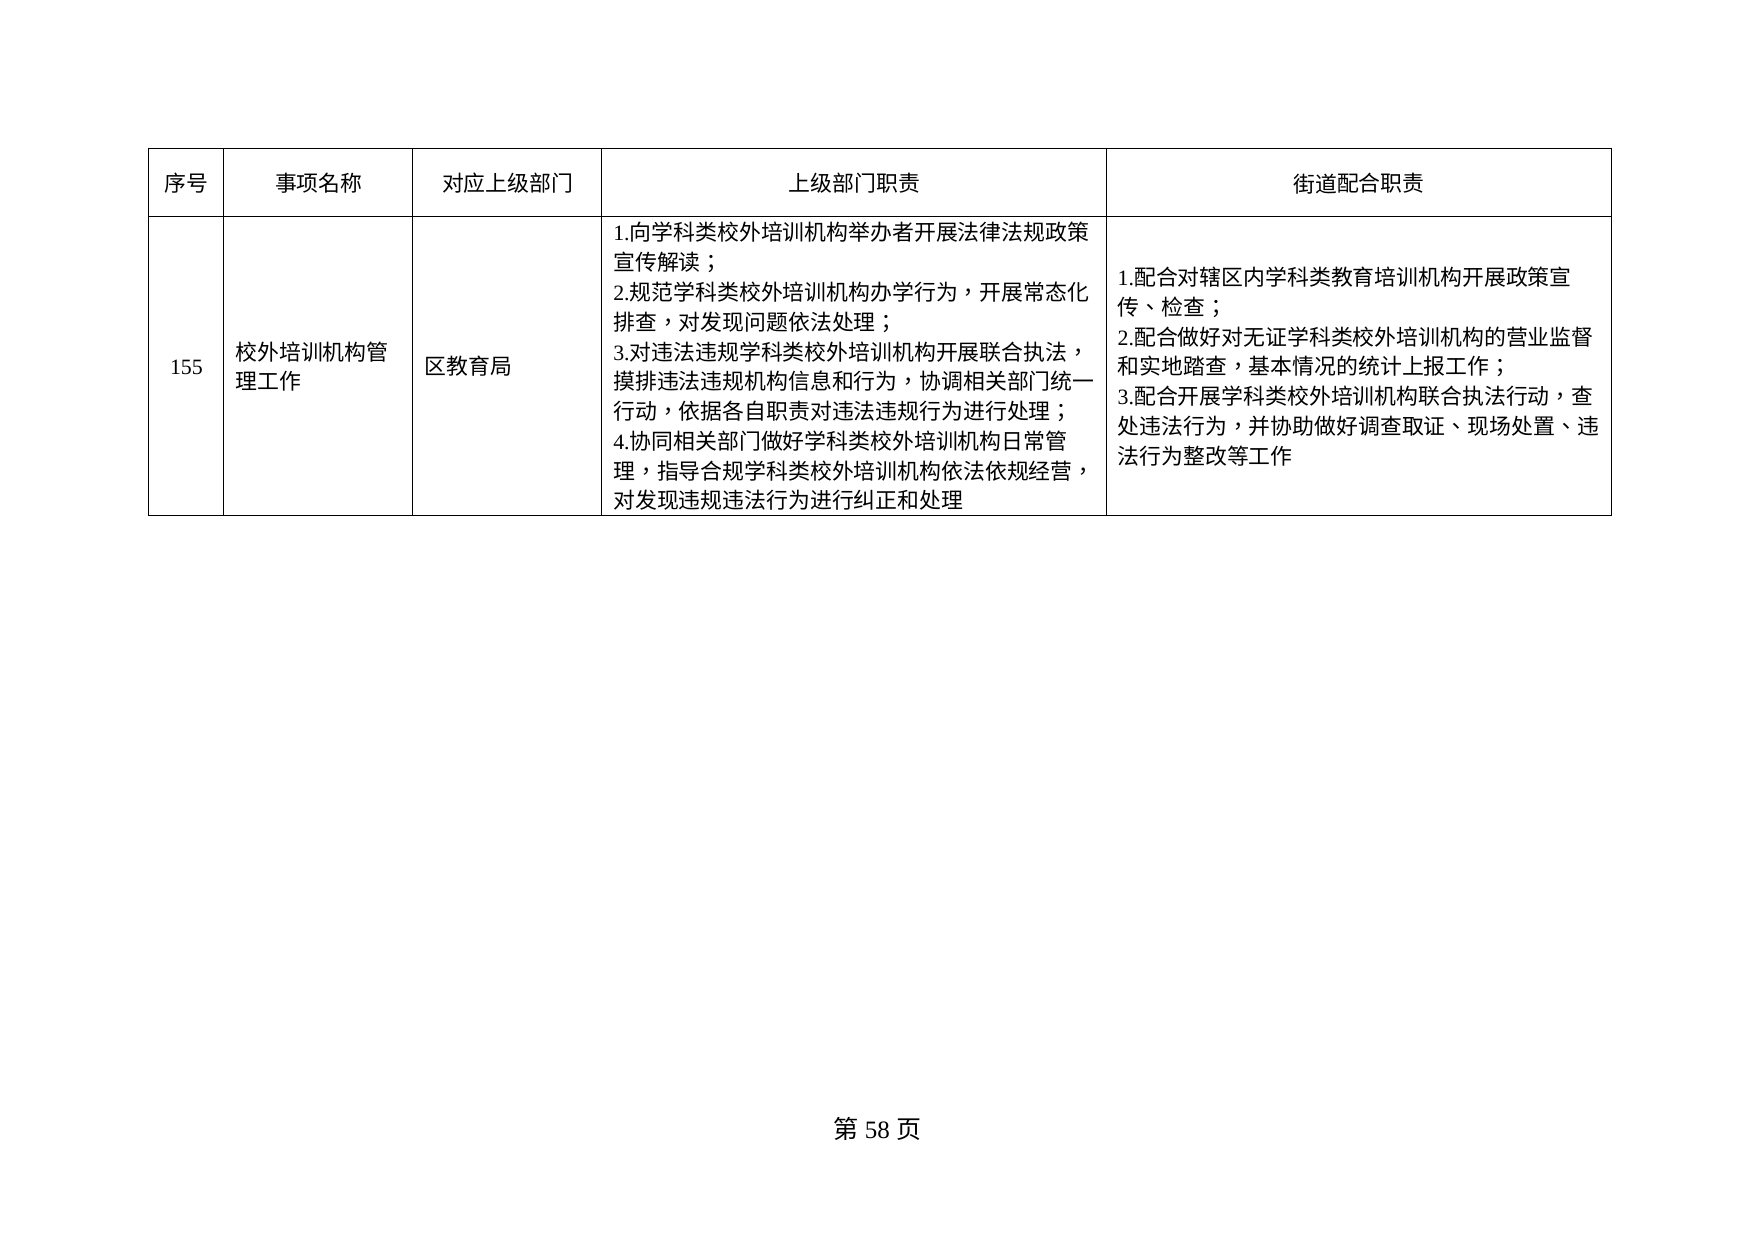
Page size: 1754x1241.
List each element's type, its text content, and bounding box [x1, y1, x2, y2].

table_cell 155 [149, 217, 223, 515]
table_cell 1.向学科类校外培训机构举办者开展法律法规政策宣传解读； 2.规范学科类校外培训机构办学行为，开展常态化排查，对发现问题依法处理； 3.对违法违规学科类校外培训机构开展联合执法，摸排违法违规机构信息和行为，协调相关部门统一行动，依据各自职责对违法违规行为进行处理； 4.协同相关部门做好学科类校外培训机构日常管理，指导合规学科类校外培训机构依法依规经营，对发现违规违法行为进行纠正和处理 [602, 217, 1106, 515]
table_cell 1.配合对辖区内学科类教育培训机构开展政策宣传、检查； 2.配合做好对无证学科类校外培训机构的营业监督和实地踏查，基本情况的统计上报工作； 3.配合开展学科类校外培训机构联合执法行动，查处违法行为，并协助做好调查取证、现场处置、违法行为整改等工作 [1107, 217, 1611, 515]
table_cell 校外培训机构管理工作 [224, 217, 412, 515]
table_header 街道配合职责 [1107, 149, 1611, 216]
table_header 序号 [149, 149, 223, 216]
table_header 上级部门职责 [602, 149, 1106, 216]
table_cell 区教育局 [413, 217, 601, 515]
table_header 事项名称 [224, 149, 412, 216]
table_header 对应上级部门 [413, 149, 601, 216]
